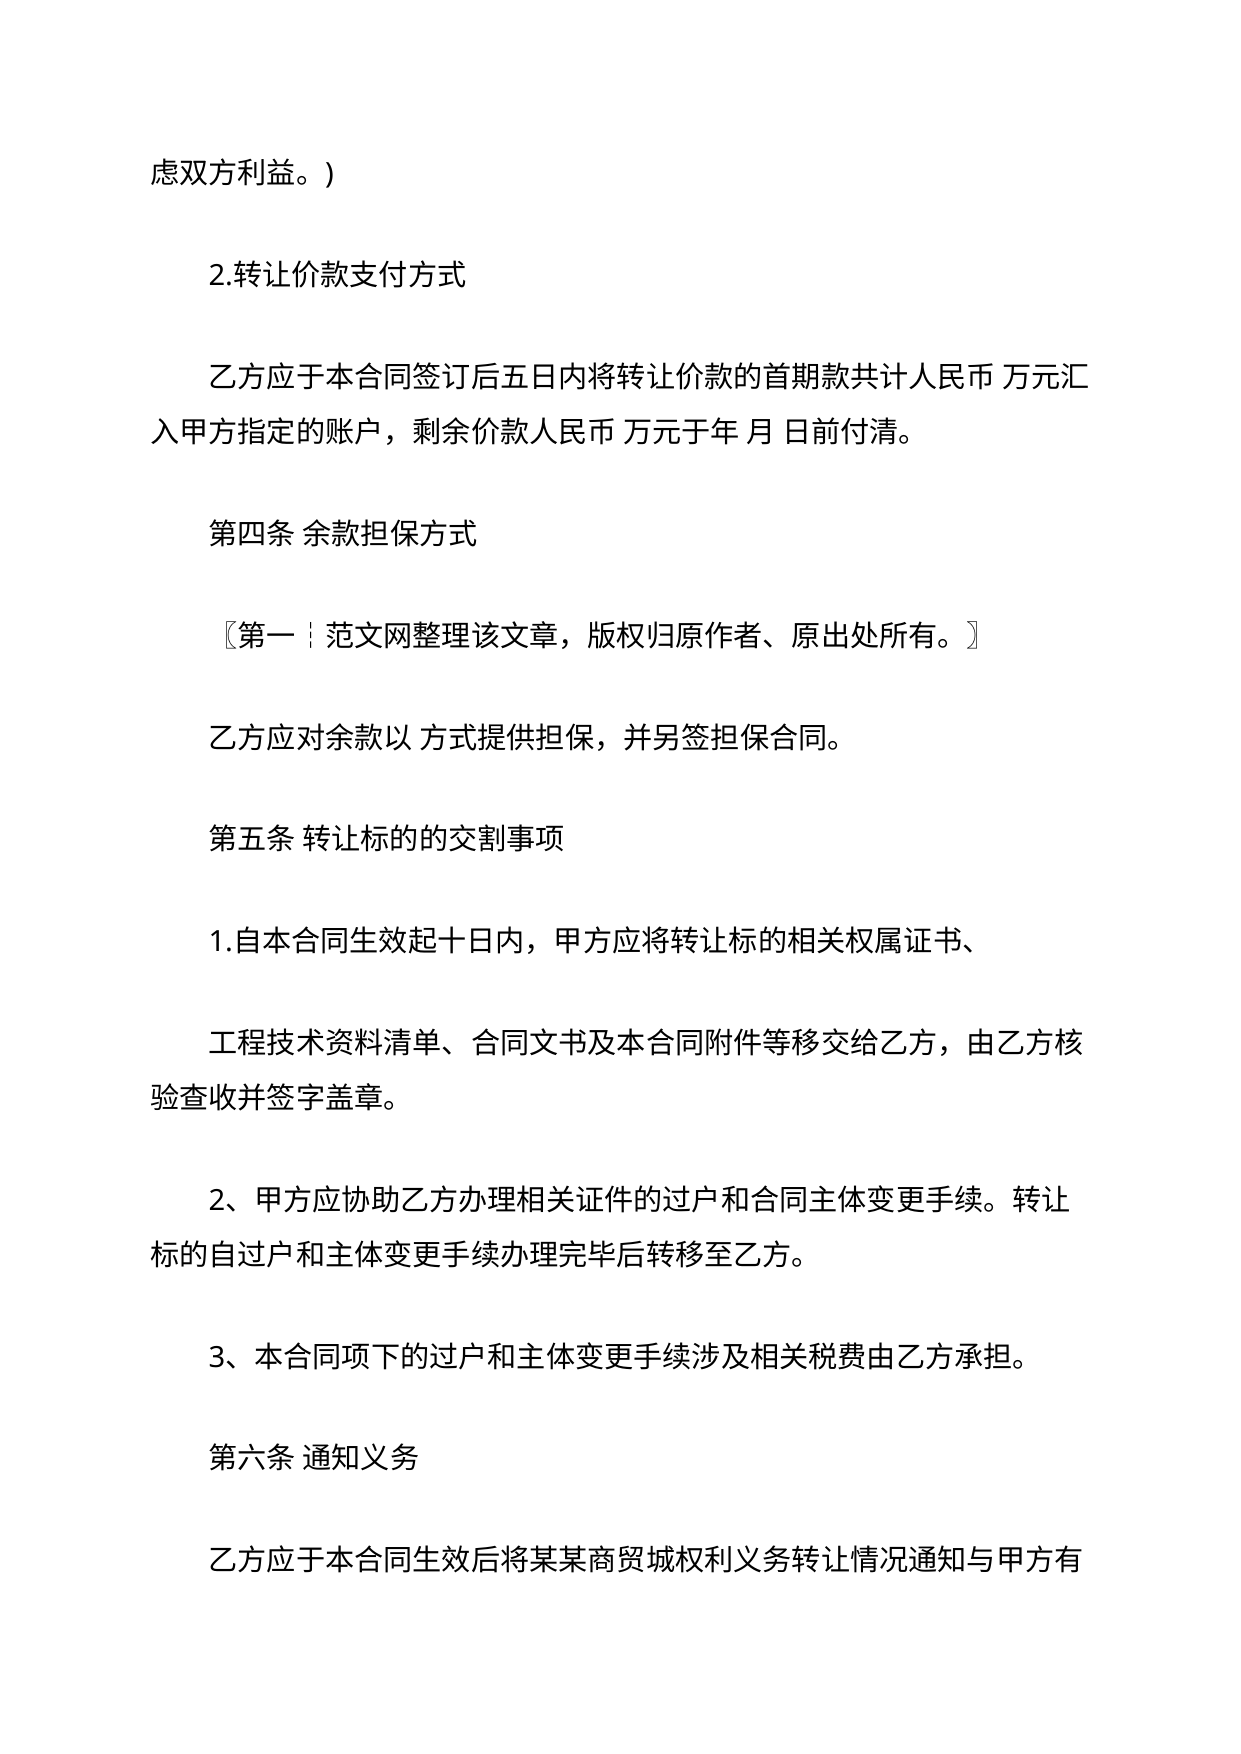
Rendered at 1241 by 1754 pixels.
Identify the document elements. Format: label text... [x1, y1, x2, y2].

text 第四条 余款担保方式 [150, 511, 1090, 553]
text 乙方应于本合同签订后五日内将转让价款的首期款共计人民币 万元汇入甲方指定的账户，剩余价款人民币 万元于年 月 日前付清。 [150, 354, 1090, 451]
text 第六条 通知义务 [150, 1435, 1090, 1477]
text 2、甲方应协助乙方办理相关证件的过户和合同主体变更手续。转让标的自过户和主体变更手续办理完毕后转移至乙方。 [150, 1176, 1090, 1274]
text 〖第一┆范文网整理该文章，版权归原作者、原出处所有。〗 [150, 612, 1090, 655]
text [150, 150, 1090, 192]
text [150, 1537, 1090, 1579]
text 乙方应对余款以 方式提供担保，并另签担保合同。 [150, 714, 1090, 756]
text 第五条 转让标的的交割事项 [150, 816, 1090, 858]
text 工程技术资料清单、合同文书及本合同附件等移交给乙方，由乙方核验查收并签字盖章。 [150, 1020, 1090, 1117]
text 2.转让价款支付方式 [150, 252, 1090, 294]
text 3、本合同项下的过户和主体变更手续涉及相关税费由乙方承担。 [150, 1333, 1090, 1376]
text 1.自本合同生效起十日内，甲方应将转让标的相关权属证书、 [150, 918, 1090, 960]
